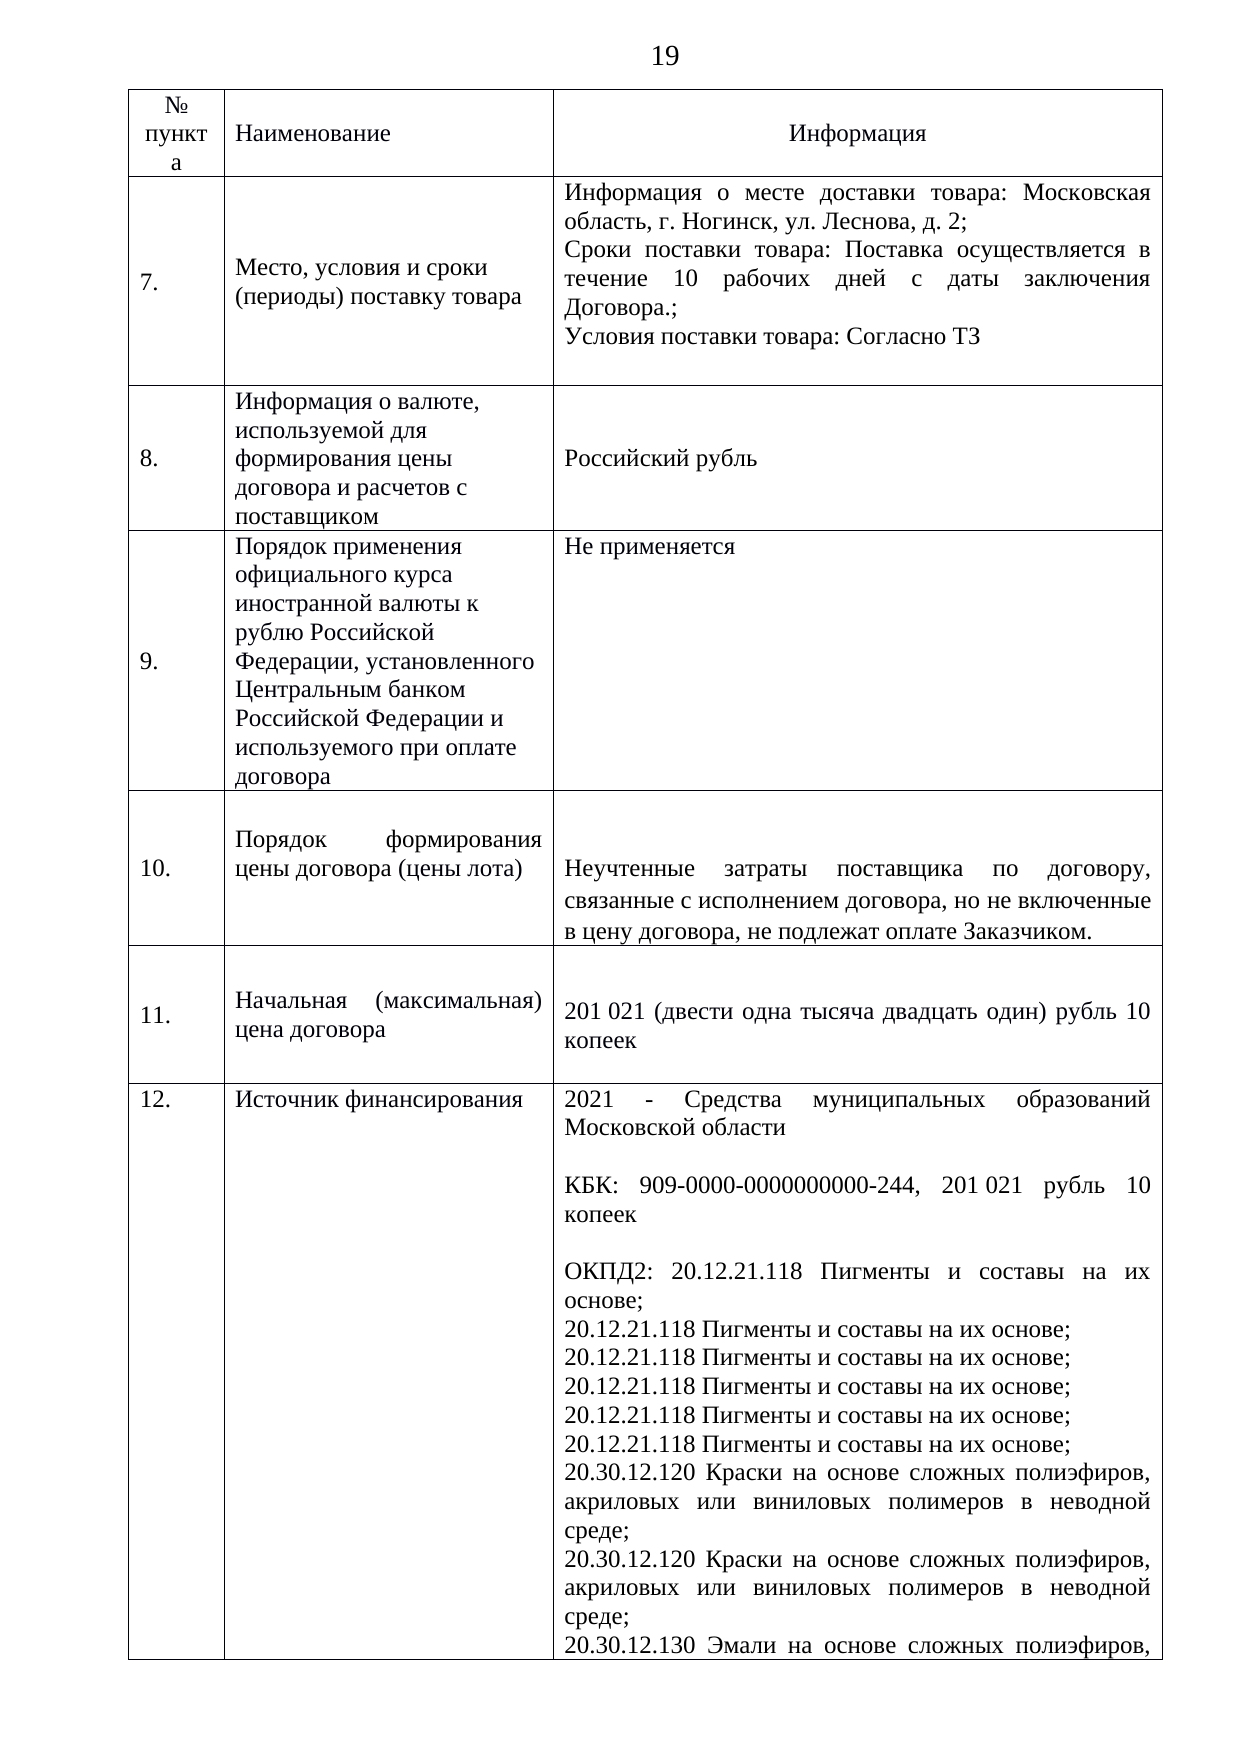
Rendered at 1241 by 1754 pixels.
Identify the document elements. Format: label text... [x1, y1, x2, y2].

table_cell [129, 946, 224, 1083]
table_cell Начальная (максимальная) цена договора [225, 946, 553, 1083]
table_cell [129, 791, 224, 945]
table_header № пункта [129, 90, 224, 176]
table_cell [554, 1084, 1162, 1659]
table_cell [129, 386, 224, 530]
table_cell Информация о валюте, используемой для формирования цены договора и расчетов с поставщиком [225, 386, 553, 530]
table_cell Информация о месте доставки товара: Московская область, г. Ногинск, ул. Леснова, д. 2; Сроки поставки товара: Поставка осуществляется в течение 10 рабочих дней с даты заключения Договора.; Условия поставки товара: Согласно ТЗ [554, 177, 1162, 385]
table_cell 201 021 (двести одна тысяча двадцать один) рубль 10 копеек [554, 946, 1162, 1083]
table_header Информация [554, 90, 1162, 176]
table_cell Источник финансирования [225, 1084, 553, 1659]
table_cell [129, 531, 224, 789]
table_header Наименование [225, 90, 553, 176]
table_cell Не применяется [554, 531, 1162, 789]
table_cell [129, 177, 224, 385]
table_cell [129, 1084, 224, 1659]
table_cell Порядок формирования цены договора (цены лота) [225, 791, 553, 945]
table_cell Место, условия и сроки (периоды) поставку товара [225, 177, 553, 385]
table_cell Российский рубль [554, 386, 1162, 530]
table_cell Порядок применения официального курса иностранной валюты к рублю Российской Федерации, установленного Центральным банком Российской Федерации и используемого при оплате договора [225, 531, 553, 789]
table_cell Неучтенные затраты поставщика по договору, связанные с исполнением договора, но не включенные в цену договора, не подлежат оплате Заказчиком. [554, 791, 1162, 945]
